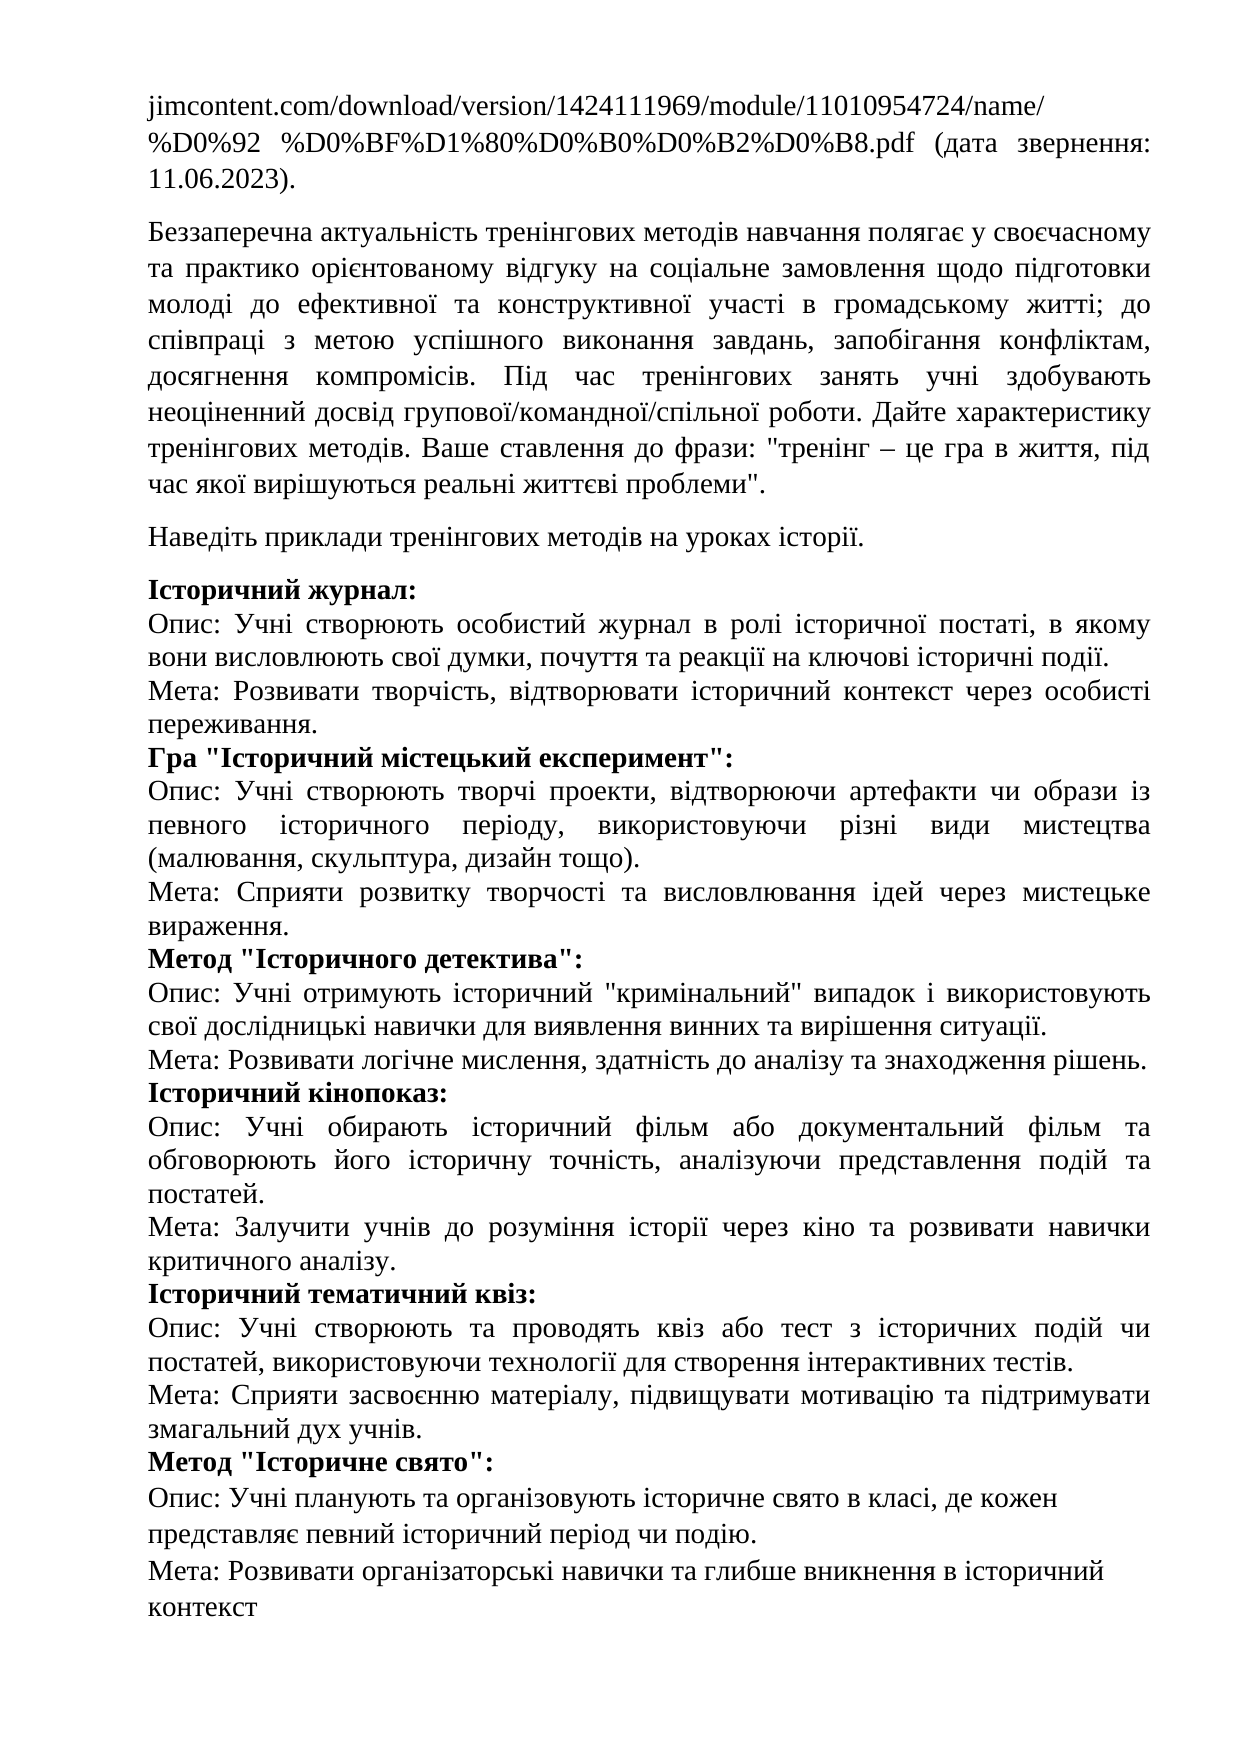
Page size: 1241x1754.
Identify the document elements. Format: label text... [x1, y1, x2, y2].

text Історичний кінопоказ: [148, 1075, 1152, 1109]
text Мета: Залучити учнів до розуміння історії через кіно та розвивати навички критичного аналізу. [148, 1209, 1152, 1277]
text Метод "Історичне свято": [148, 1444, 1152, 1478]
text Мета: Сприяти розвитку творчості та висловлювання ідей через мистецьке вираження. [148, 874, 1152, 941]
text Мета: Розвивати творчість, відтворювати історичний контекст через особисті переживання. [148, 673, 1152, 740]
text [148, 88, 1152, 194]
text Мета: Розвивати організаторські навички та глибше вникнення в історичний контекст [148, 1553, 1152, 1622]
text Метод "Історичного детектива": [148, 941, 1152, 975]
text Опис: Учні створюють та проводять квіз або тест з історичних подій чи постатей, використовуючи технології для створення інтерактивних тестів. [148, 1310, 1152, 1377]
text Опис: Учні отримують історичний "кримінальний" випадок і використовують свої дослідницькі навички для виявлення винних та вирішення ситуації. [148, 975, 1152, 1042]
text Мета: Розвивати логічне мислення, здатність до аналізу та знаходження рішень. [148, 1042, 1152, 1075]
text Наведіть приклади тренінгових методів на уроках історії. [148, 519, 1152, 553]
text Беззаперечна актуальність тренінгових методів навчання полягає у своєчасному та практико орієнтованому відгуку на соціальне замовлення щодо підготовки молоді до ефективної та конструктивної участі в громадському житті; до співпраці з метою успішного виконання завдань, запобігання конфліктам, досягнення компромісів. Під час тренінгових занять учні здобувають неоціненний досвід групової/командної/спільної роботи. Дайте характеристику тренінгових методів. Ваше ставлення до фрази: "тренінг – це гра в життя, під час якої вирішуються реальні життєві проблеми". [148, 214, 1152, 500]
text Історичний журнал: [148, 572, 1152, 606]
text Опис: Учні планують та організовують історичне свято в класі, де кожен представляє певний історичний період чи подію. [148, 1481, 1152, 1550]
text Гра "Історичний містецький експеримент": [148, 740, 1152, 773]
text Опис: Учні обирають історичний фільм або документальний фільм та обговорюють його історичну точність, аналізуючи представлення подій та постатей. [148, 1109, 1152, 1209]
text Мета: Сприяти засвоєнню матеріалу, підвищувати мотивацію та підтримувати змагальний дух учнів. [148, 1377, 1152, 1444]
text Опис: Учні створюють особистий журнал в ролі історичної постаті, в якому вони висловлюють свої думки, почуття та реакції на ключові історичні події. [148, 606, 1152, 673]
text Історичний тематичний квіз: [148, 1277, 1152, 1310]
text Опис: Учні створюють творчі проекти, відтворюючи артефакти чи образи із певного історичного періоду, використовуючи різні види мистецтва (малювання, скульптура, дизайн тощо). [148, 773, 1152, 874]
